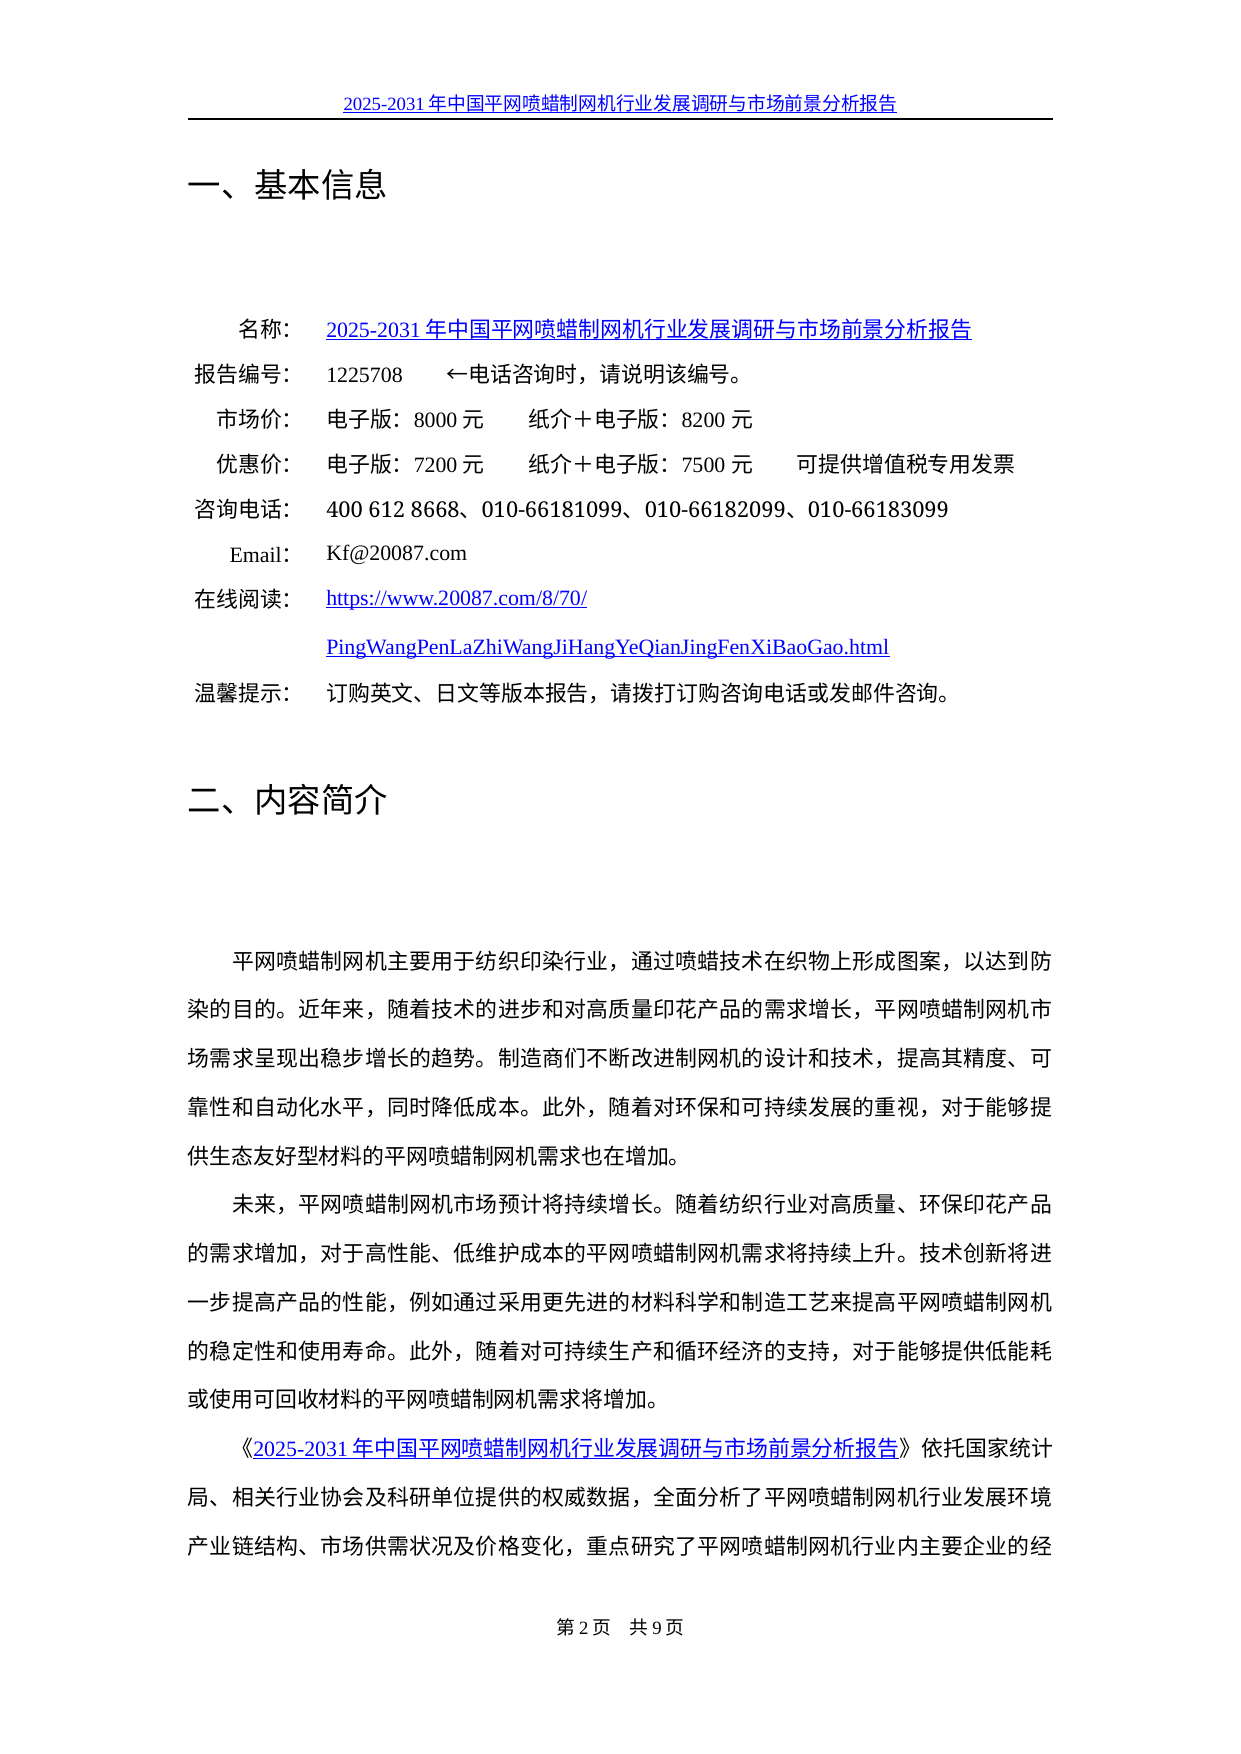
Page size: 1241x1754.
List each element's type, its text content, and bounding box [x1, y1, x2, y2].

table_header 名称： [167, 312, 315, 357]
table_header 2025-2031年中国平网喷蜡制网机行业发展调研与市场前景分析报告 [315, 312, 1073, 357]
table_cell 市场价： [167, 402, 315, 447]
table_cell 在线阅读： [167, 582, 315, 675]
table_cell 优惠价： [167, 447, 315, 492]
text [187, 943, 1053, 1561]
table_cell 1225708 ←电话咨询时，请说明该编号。 [315, 357, 1073, 402]
table_cell 电子版：7200 元 纸介＋电子版：7500 元 可提供增值税专用发票 [315, 447, 1073, 492]
table_cell 400 612 8668、010-66181099、010-66182099、010-66183099 [315, 492, 1073, 537]
title 二、内容简介 [187, 766, 1053, 831]
table_cell Kf@20087.com [315, 537, 1073, 582]
table_cell [315, 582, 1073, 675]
table_cell 咨询电话： [167, 492, 315, 537]
table_cell 报告编号： [167, 357, 315, 402]
table_cell 电子版：8000 元 纸介＋电子版：8200 元 [315, 402, 1073, 447]
title 一、基本信息 [187, 150, 1053, 215]
table_cell 温馨提示： [167, 675, 315, 720]
table_cell 订购英文、日文等版本报告，请拨打订购咨询电话或发邮件咨询。 [315, 675, 1073, 720]
table_cell Email： [167, 537, 315, 582]
